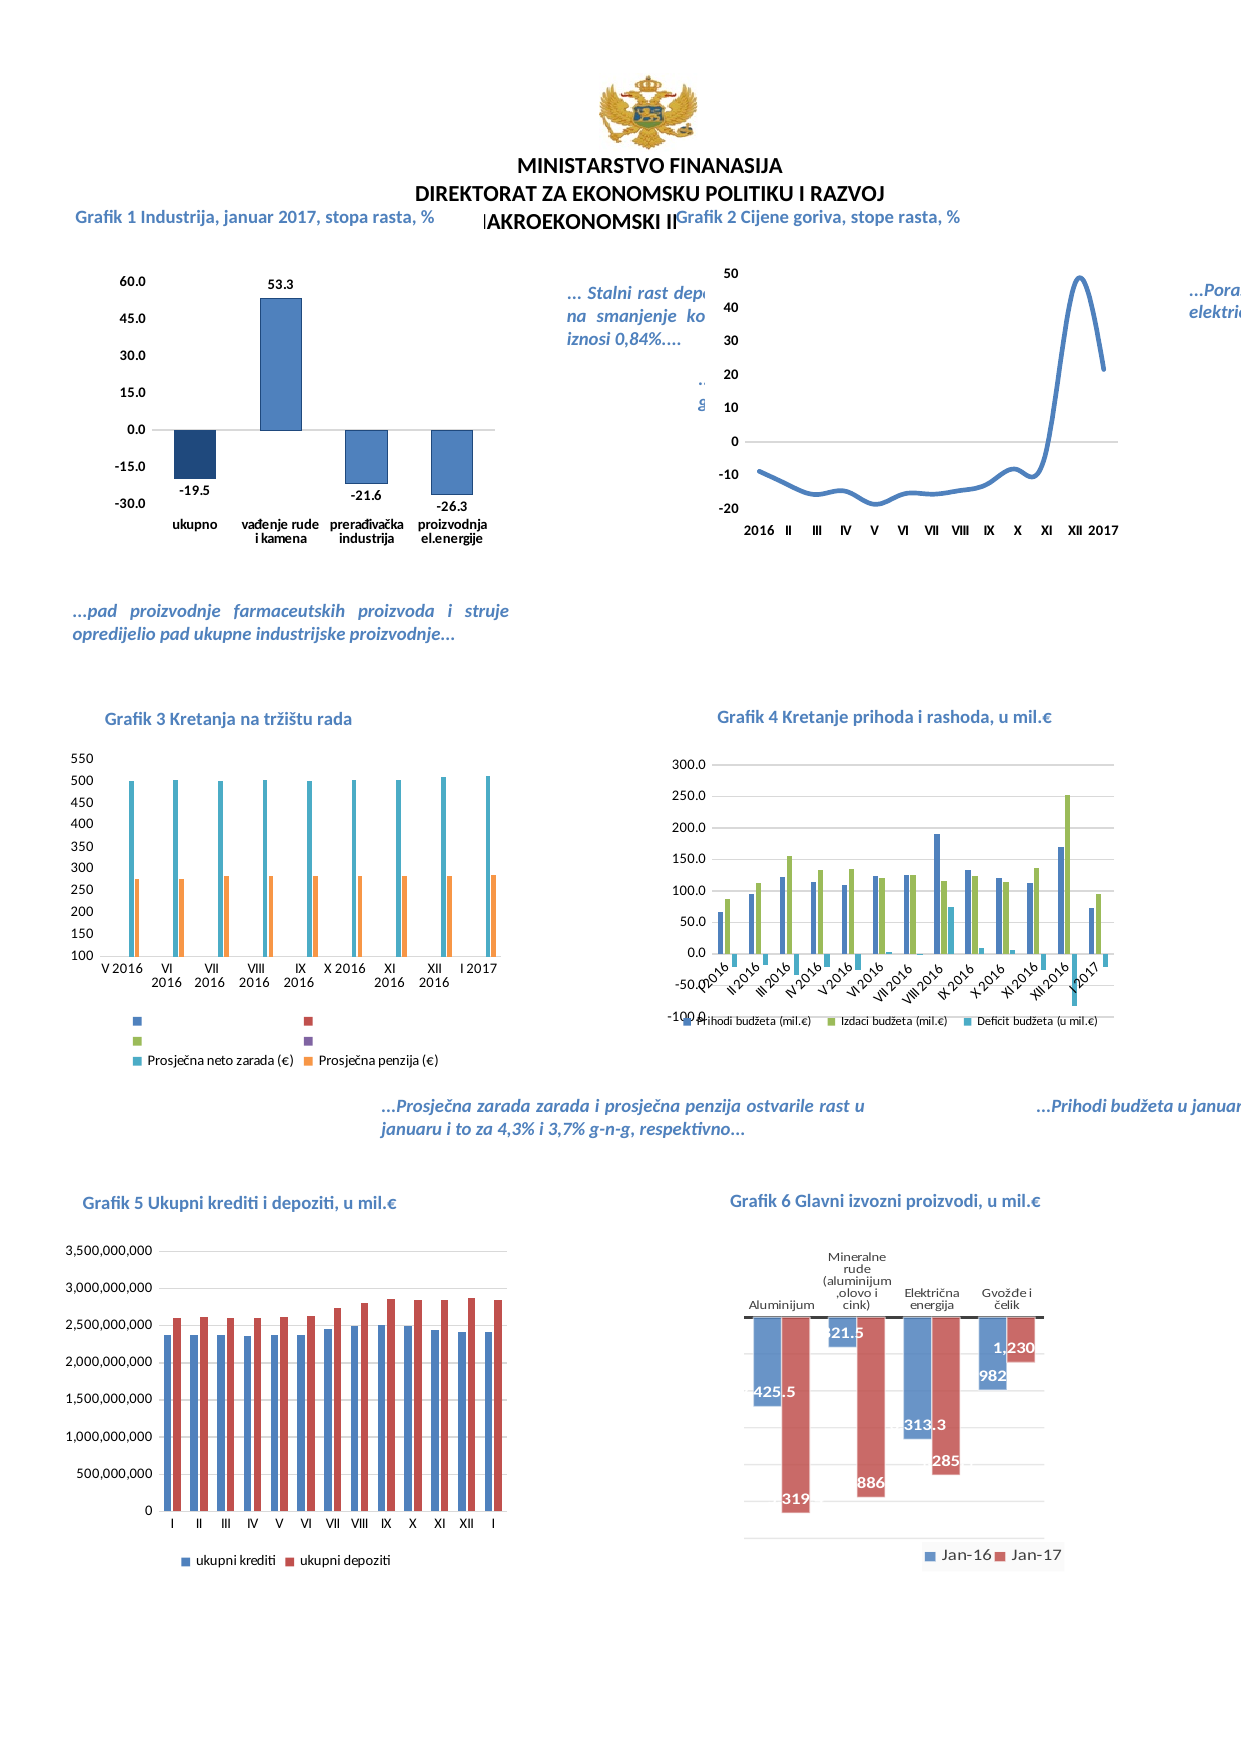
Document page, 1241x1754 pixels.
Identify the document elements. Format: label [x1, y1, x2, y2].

picture [599, 73, 701, 152]
